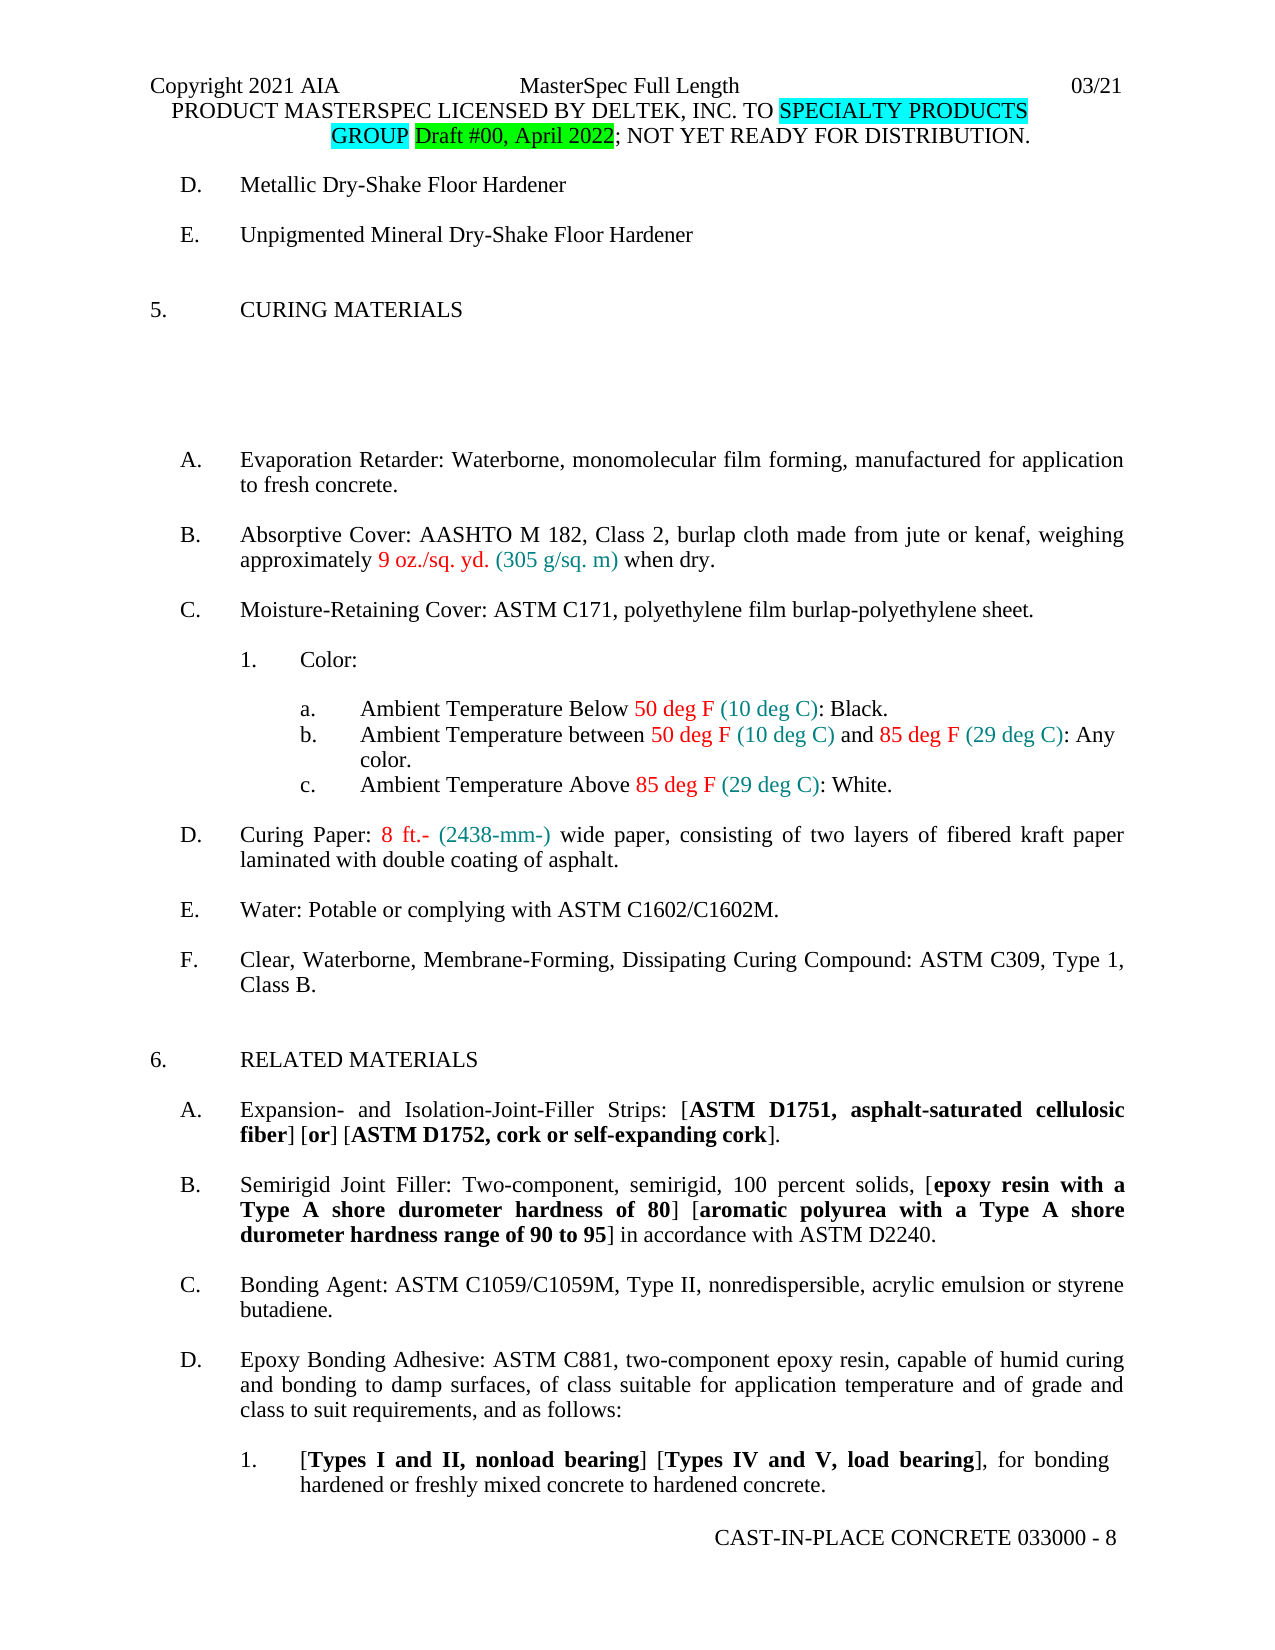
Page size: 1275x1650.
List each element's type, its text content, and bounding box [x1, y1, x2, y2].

list [Types I and II, nonload bearing] [Types IV and V, load bearing], for bonding hardened or freshly mixed concrete to hardened concrete. [240, 1447, 1125, 1497]
list RELATED MATERIALS [150, 1046, 1137, 1072]
list Color: [240, 646, 1137, 672]
list Epoxy Bonding Adhesive: ASTM C881, two-component epoxy resin, capable of humid curing and bonding to damp surfaces, of class suitable for application temperature and of grade and class to suit requirements, and as follows: [180, 1347, 1125, 1422]
list Metallic Dry-Shake Floor Hardener [180, 171, 1137, 197]
list Absorptive Cover: AASHTO M 182, Class 2, burlap cloth made from jute or kenaf, weighing approximately 9 oz./sq. yd. (305 g/sq. m) when dry. [180, 522, 1125, 572]
list Expansion- and Isolation-Joint-Filler Strips: [ASTM D1751, asphalt-saturated cellulosic fiber] [or] [ASTM D1752, cork or self-expanding cork]. [180, 1097, 1125, 1147]
list Evaporation Retarder: Waterborne, monomolecular film forming, manufactured for application to fresh concrete. [180, 447, 1125, 497]
list Water: Potable or complying with ASTM C1602/C1602M. [180, 896, 1137, 922]
list Semirigid Joint Filler: Two-component, semirigid, 100 percent solids, [epoxy resin with a Type A shore durometer hardness of 80] [aromatic polyurea with a Type A shore durometer hardness range of 90 to 95] in accordance with ASTM D2240. [180, 1172, 1125, 1247]
list Ambient Temperature Above 85 deg F (29 deg C): White. [300, 772, 1137, 797]
list Bonding Agent: ASTM C1059/C1059M, Type II, nonredispersible, acrylic emulsion or styrene butadiene. [180, 1272, 1125, 1322]
list CURING MATERIALS [150, 296, 1137, 322]
list Curing Paper: 8 ft.- (2438-mm-) wide paper, consisting of two layers of fibered kraft paper laminated with double coating of asphalt. [180, 822, 1125, 872]
list Ambient Temperature Below 50 deg F (10 deg C): Black. [300, 696, 1137, 722]
list Unpigmented Mineral Dry-Shake Floor Hardener [180, 221, 1137, 247]
list Ambient Temperature between 50 deg F (10 deg C) and 85 deg F (29 deg C): Any color. [300, 722, 1125, 772]
list Moisture-Retaining Cover: ASTM C171, polyethylene film burlap-polyethylene sheet. [180, 596, 1137, 622]
list Clear, Waterborne, Membrane-Forming, Dissipating Curing Compound: ASTM C309, Type 1, Class B. [180, 947, 1125, 997]
